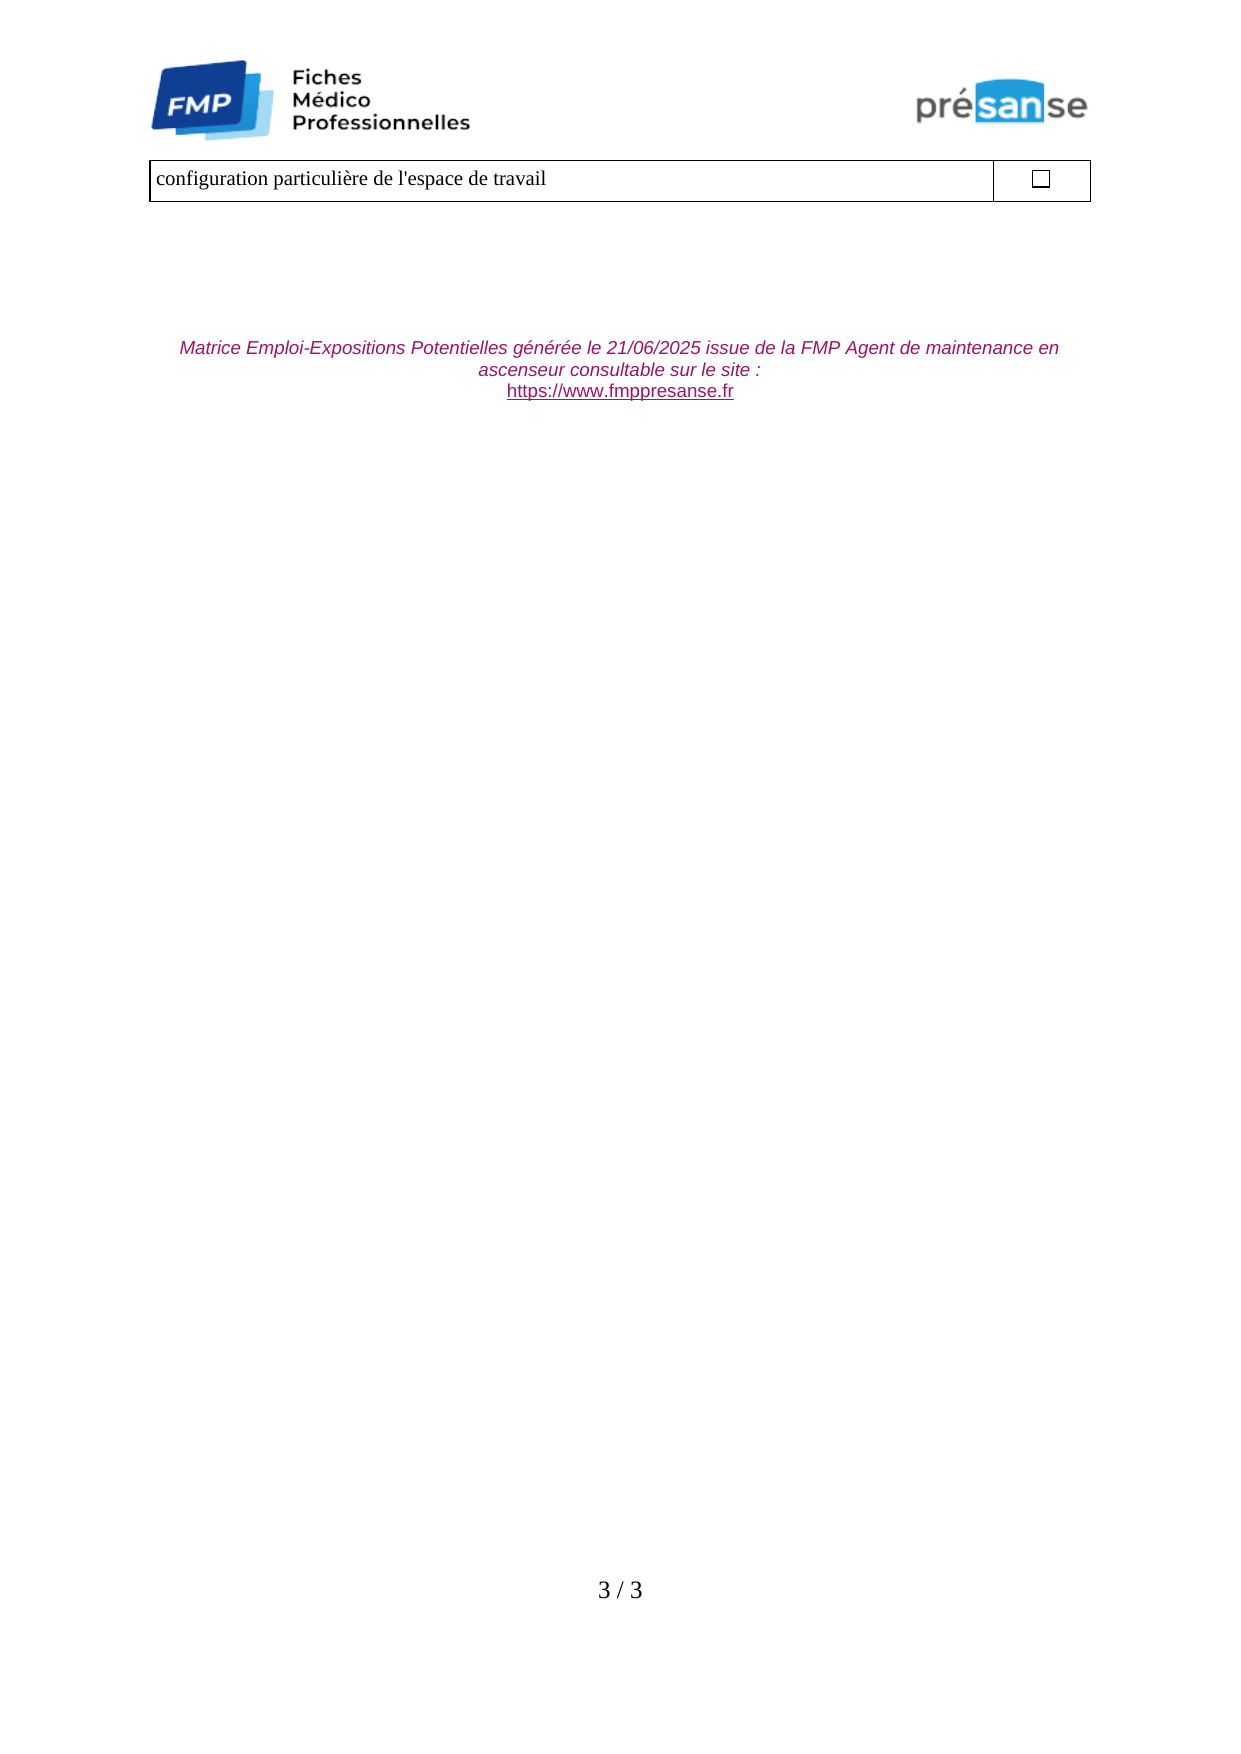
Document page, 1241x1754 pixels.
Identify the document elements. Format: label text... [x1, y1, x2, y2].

table_header configuration particulière de l'espace de travail [151, 161, 993, 201]
picture [916, 78, 1090, 124]
text Matrice Emploi-Expositions Potentielles générée le 21/06/2025 issue de la FMP Agent de maintenance en ascenseur consultable sur le site : https://www.fmppresanse.fr [150, 294, 1090, 401]
table_header [994, 161, 1090, 201]
picture [150, 59, 471, 142]
